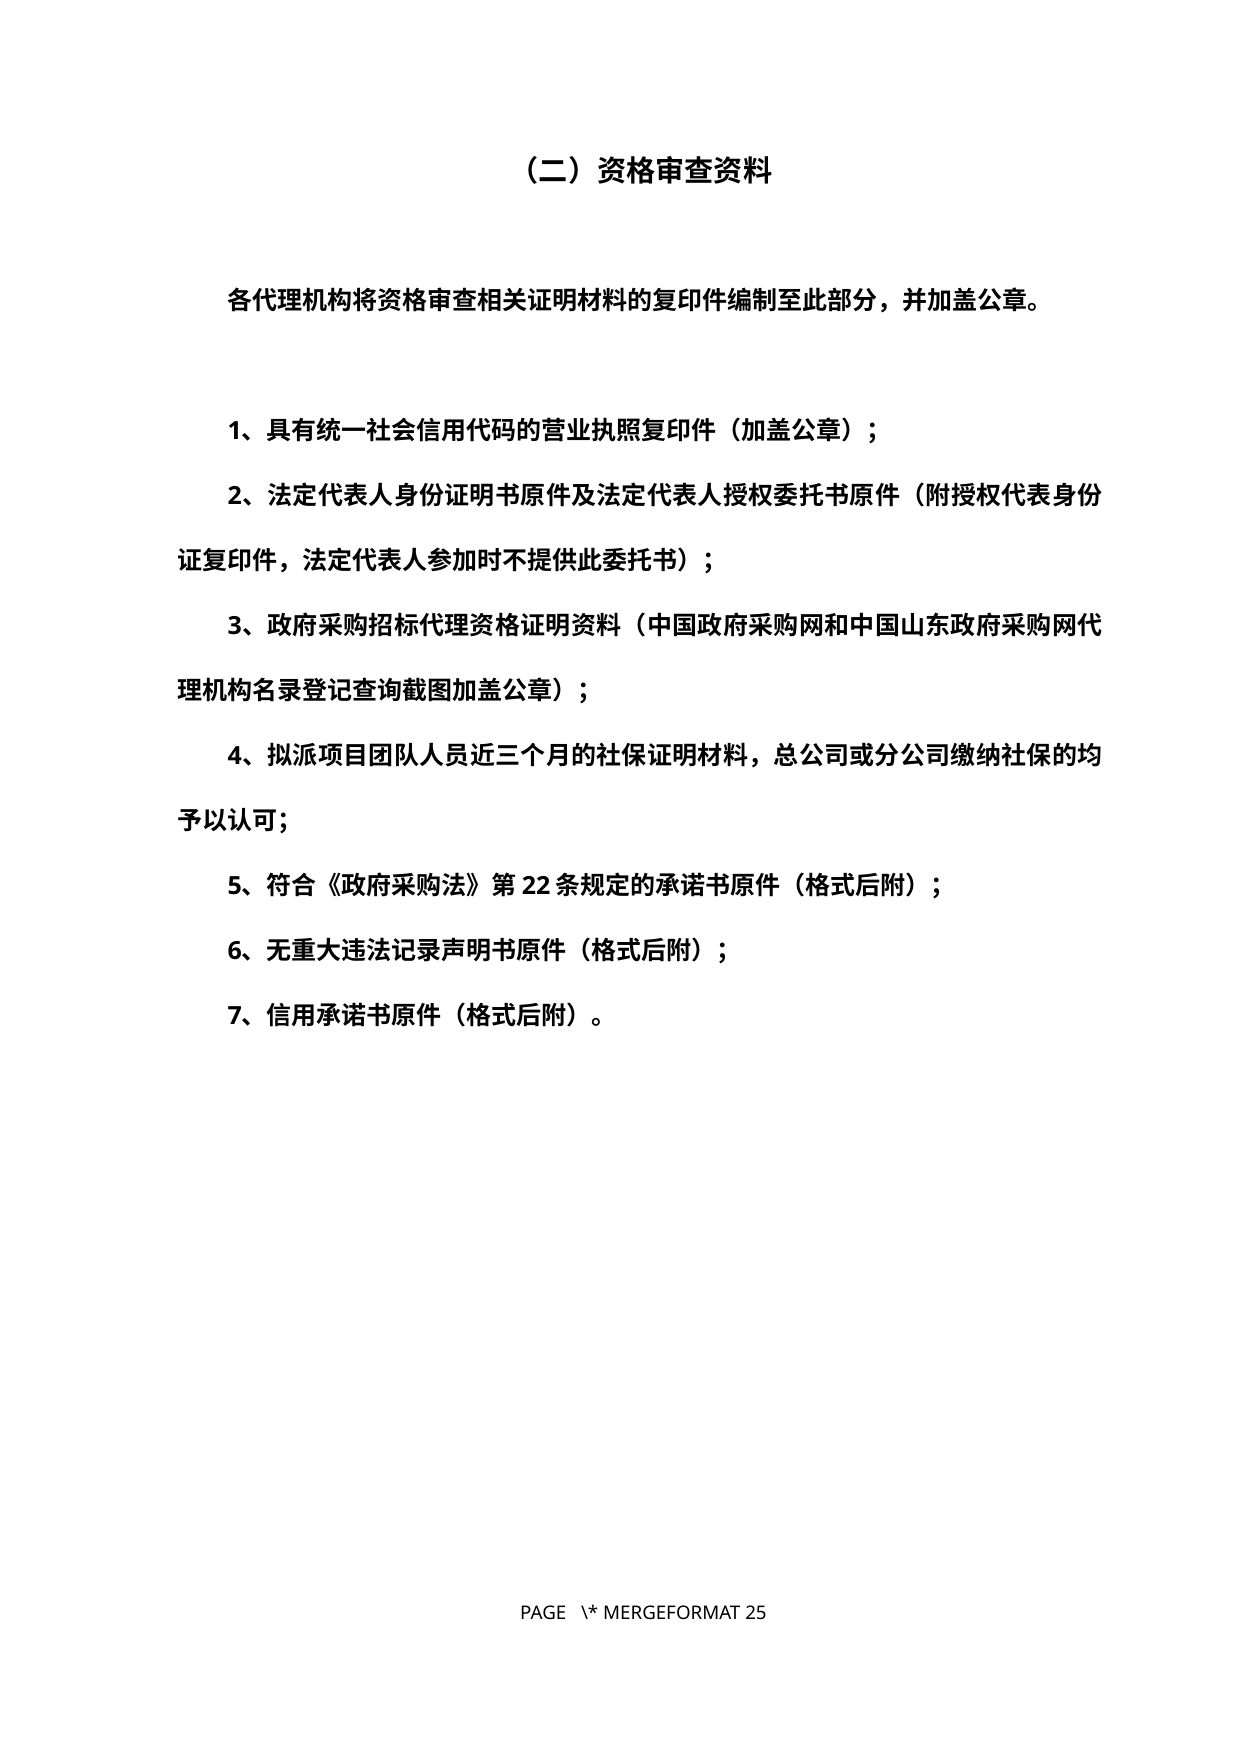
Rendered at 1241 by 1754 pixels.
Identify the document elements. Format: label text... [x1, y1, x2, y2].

text 4、拟派项目团队人员近三个月的社保证明材料，总公司或分公司缴纳社保的均予以认可； [177, 721, 1104, 851]
text 1、具有统一社会信用代码的营业执照复印件（加盖公章）； [177, 396, 1104, 461]
text 3、政府采购招标代理资格证明资料（中国政府采购网和中国山东政府采购网代理机构名录登记查询截图加盖公章）； [177, 591, 1104, 721]
text 7、信用承诺书原件（格式后附）。 [177, 981, 1104, 1046]
text （二）资格审查资料 [177, 136, 1104, 201]
text 2、法定代表人身份证明书原件及法定代表人授权委托书原件（附授权代表身份证复印件，法定代表人参加时不提供此委托书）； [177, 461, 1104, 591]
text 各代理机构将资格审查相关证明材料的复印件编制至此部分，并加盖公章。 [177, 266, 1104, 331]
text 6、无重大违法记录声明书原件（格式后附）； [177, 916, 1104, 981]
text 5、符合《政府采购法》第22条规定的承诺书原件（格式后附）； [177, 851, 1104, 916]
